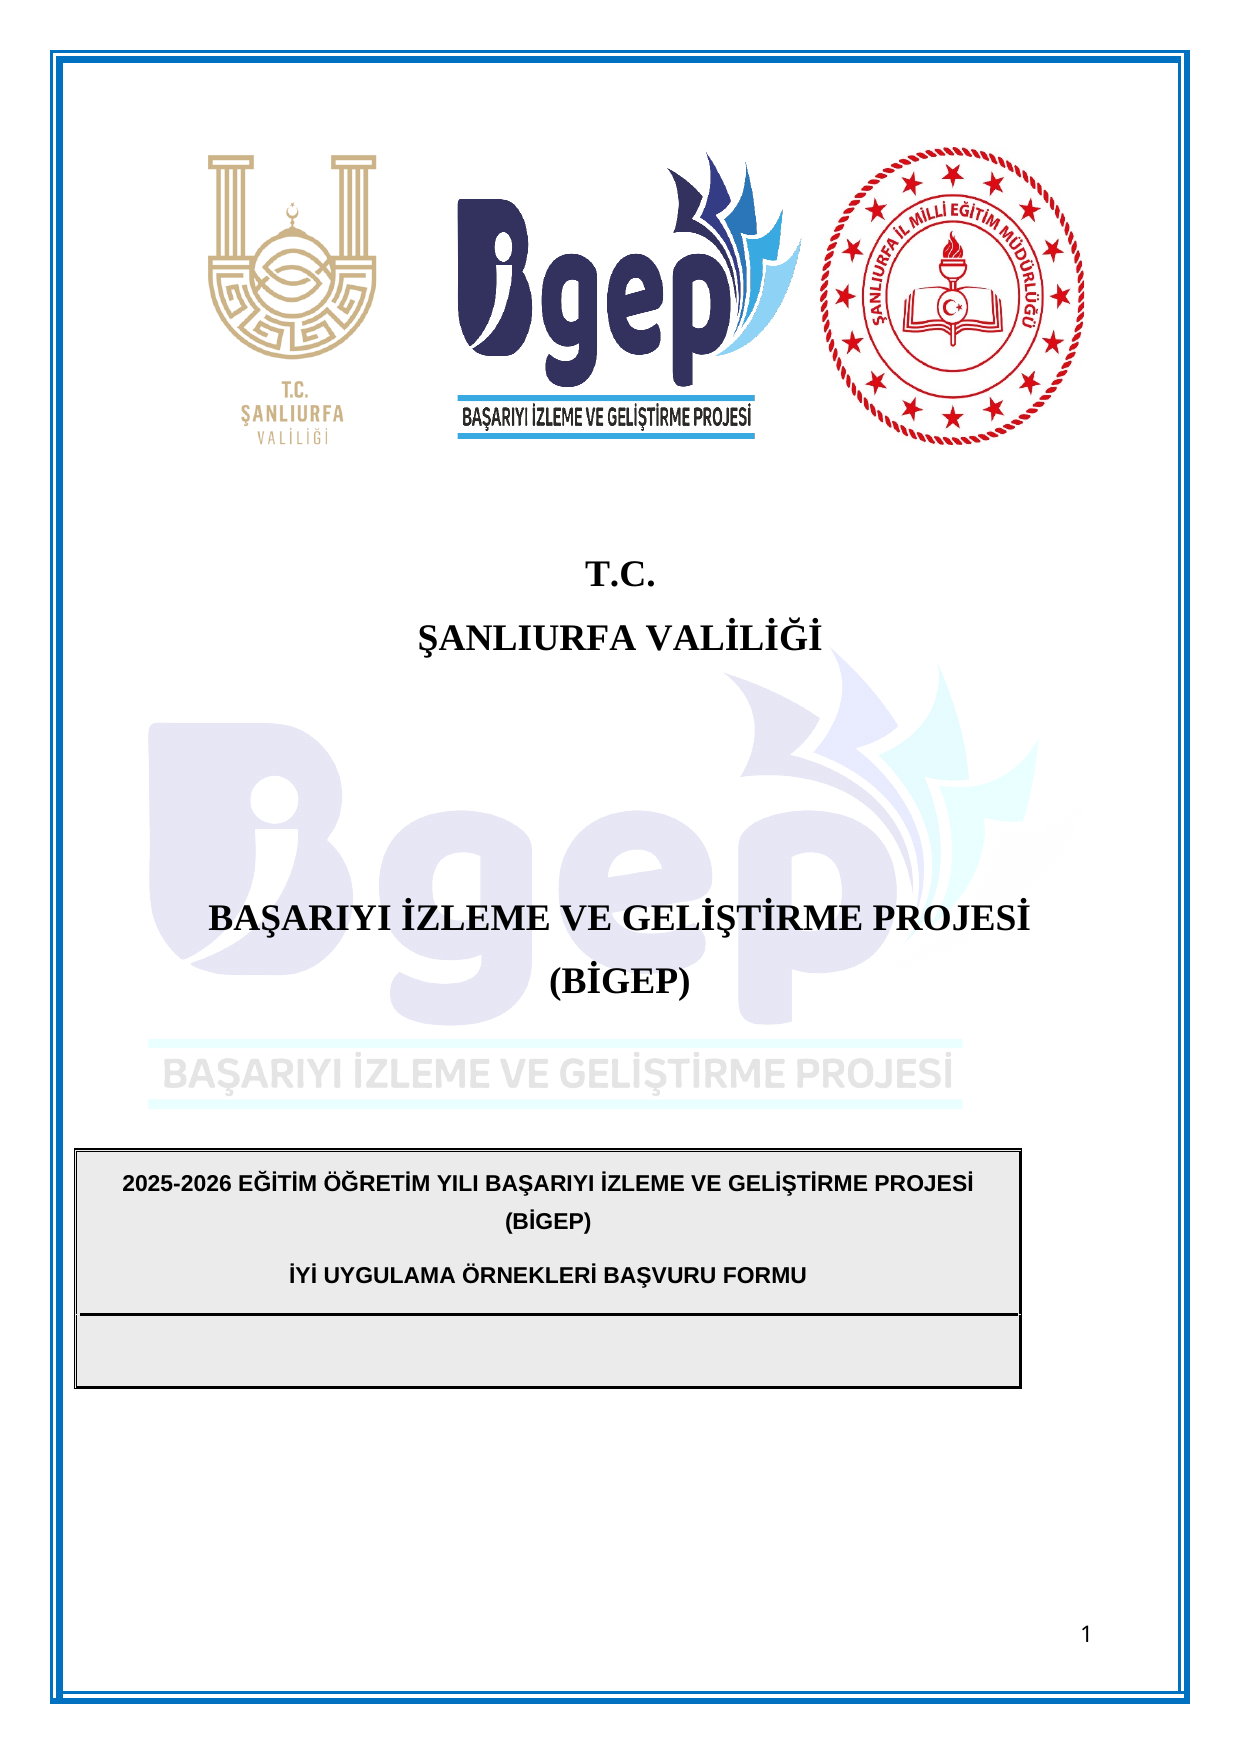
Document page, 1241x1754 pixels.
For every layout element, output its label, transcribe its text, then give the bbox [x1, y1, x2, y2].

table_header 2025-2026 EĞİTİM ÖĞRETİM YILI BAŞARIYI İZLEME VE GELİŞTİRME PROJESİ (BİGEP) İYİ UYGULAMA ÖRNEKLERİ BAŞVURU FORMU [77, 1152, 1019, 1313]
picture [820, 147, 1085, 445]
table_cell Başvuru Bilgileri [75, 1313, 1021, 1386]
picture [457, 151, 802, 439]
picture [147, 155, 437, 445]
